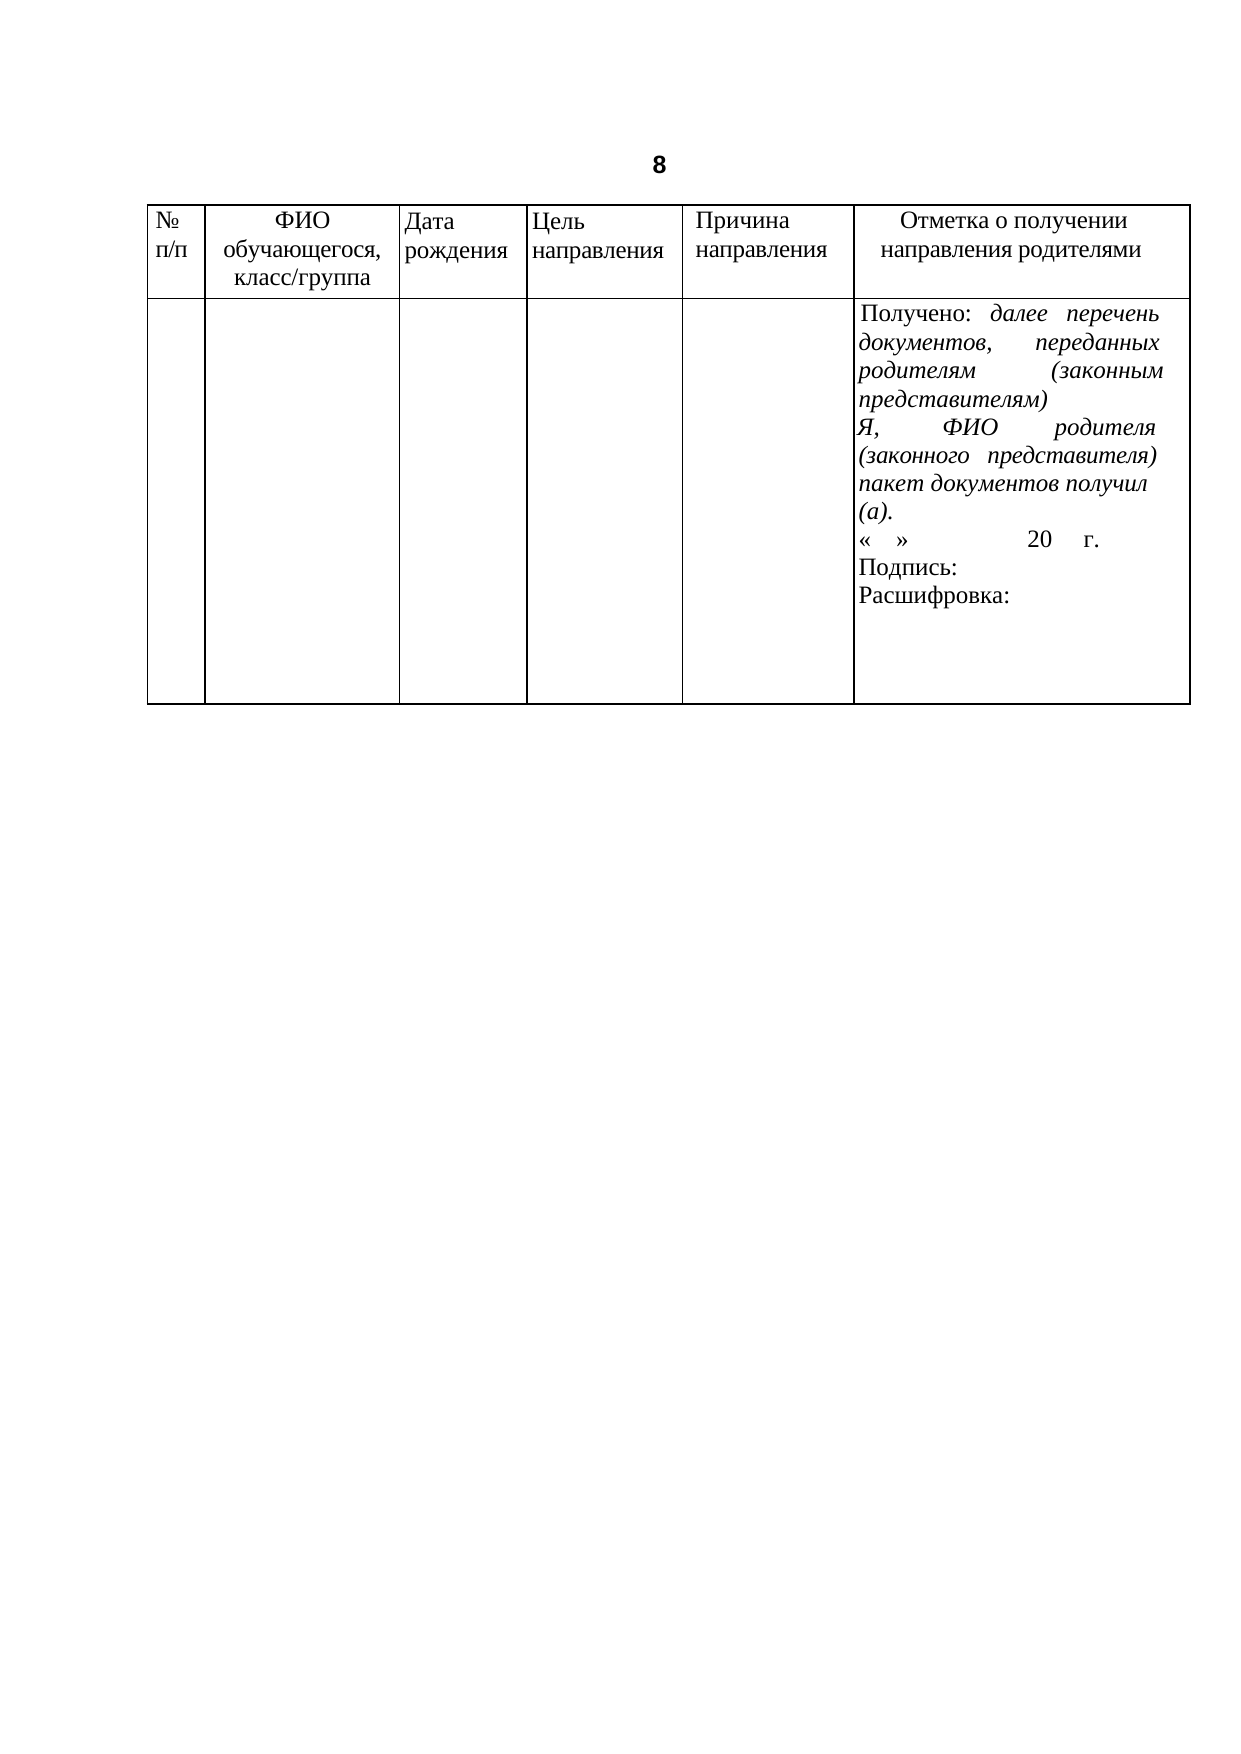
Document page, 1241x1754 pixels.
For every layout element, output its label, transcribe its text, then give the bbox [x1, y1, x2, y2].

text 8 [652, 150, 1189, 179]
table_header Причина направления [683, 206, 853, 297]
table_header ФИО обучающегося, класс/группа [206, 206, 399, 297]
table_cell [683, 299, 853, 703]
table_cell [528, 299, 682, 703]
table_cell [206, 299, 399, 703]
table_cell [148, 299, 204, 703]
table_header № п/п [148, 206, 204, 297]
table_header Отметка о получении направления родителями [855, 206, 1189, 297]
table_cell Получено: далее перечень документов, переданных родителям (законным представителям) Я, ФИО родителя (законного представителя) пакет документов получил (а). « » 20 г. Подпись: Расшифровка: [855, 299, 1189, 703]
table_header Дата рождения [400, 206, 526, 297]
table_cell [400, 299, 526, 703]
table_header Цель направления [528, 206, 682, 297]
